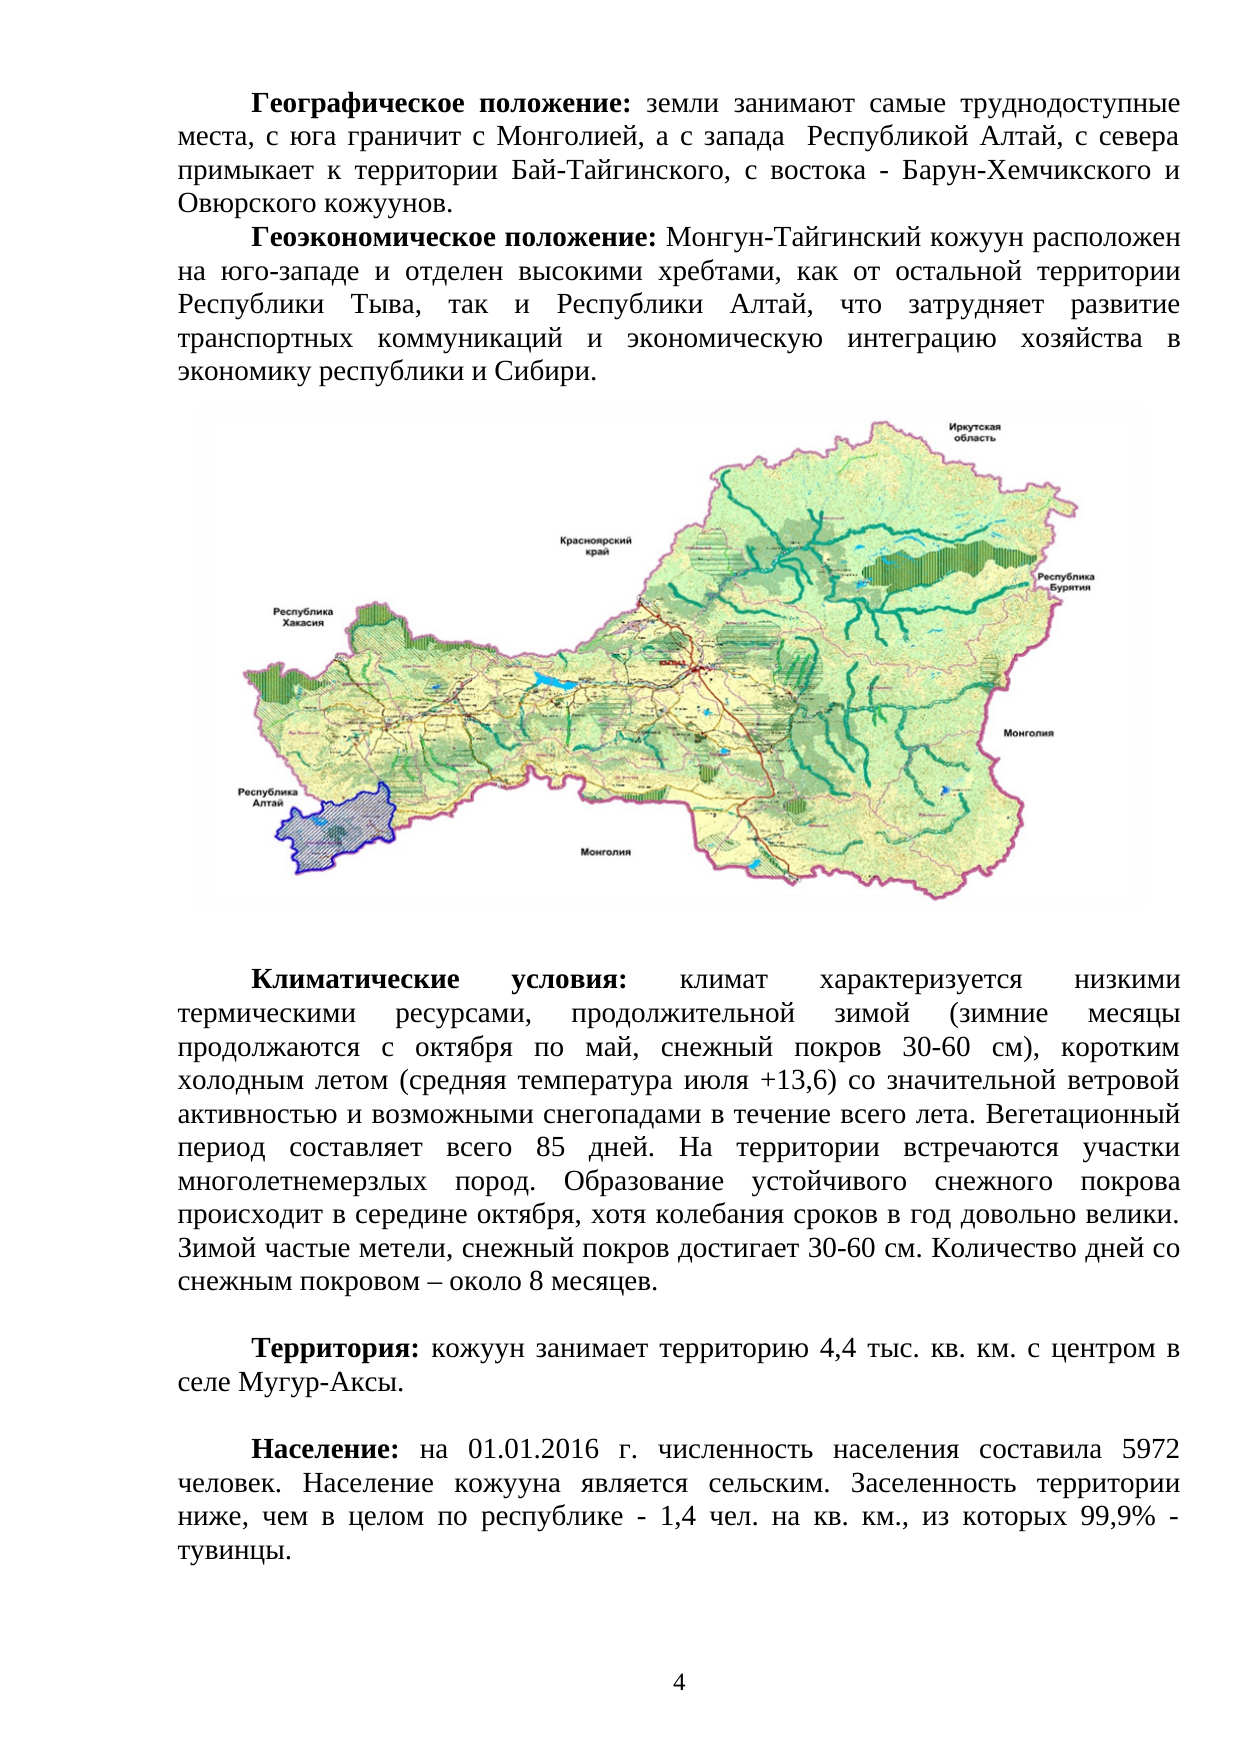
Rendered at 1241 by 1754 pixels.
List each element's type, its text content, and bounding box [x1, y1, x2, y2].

text Население: на 01.01.2016 г. численность населения составила 5972 человек. Население кожууна является сельским. Заселенность территории ниже, чем в целом по республике - 1,4 чел. на кв. км., из которых 99,9% - тувинцы. [177, 1431, 1181, 1565]
text Климатические условия: климат характеризуется низкими термическими ресурсами, продолжительной зимой (зимние месяцы продолжаются с октября по май, снежный покров 30-60 см), коротким холодным летом (средняя температура июля +13,6) со значительной ветровой активностью и возможными снегопадами в течение всего лета. Вегетационный период составляет всего 85 дней. На территории встречаются участки многолетнемерзлых пород. Образование устойчивого снежного покрова происходит в середине октября, хотя колебания сроков в год довольно велики. Зимой частые метели, снежный покров достигает 30-60 см. Количество дней со снежным покровом – около 8 месяцев. [177, 962, 1181, 1297]
text Территория: кожуун занимает территорию 4,4 тыс. кв. км. с центром в селе Мугур-Аксы. [177, 1331, 1181, 1398]
picture [177, 386, 1164, 929]
text Геоэкономическое положение: Монгун-Тайгинский кожуун расположен на юго-западе и отделен высокими хребтами, как от остальной территории Республики Тыва, так и Республики Алтай, что затрудняет развитие транспортных коммуникаций и экономическую интеграцию хозяйства в экономику республики и Сибири. [177, 219, 1181, 387]
text Географическое положение: земли занимают самые труднодоступные места, с юга граничит с Монголией, а с запада Республикой Алтай, с севера примыкает к территории Бай-Тайгинского, с востока - Барун-Хемчикского и Овюрского кожуунов. [177, 85, 1181, 219]
